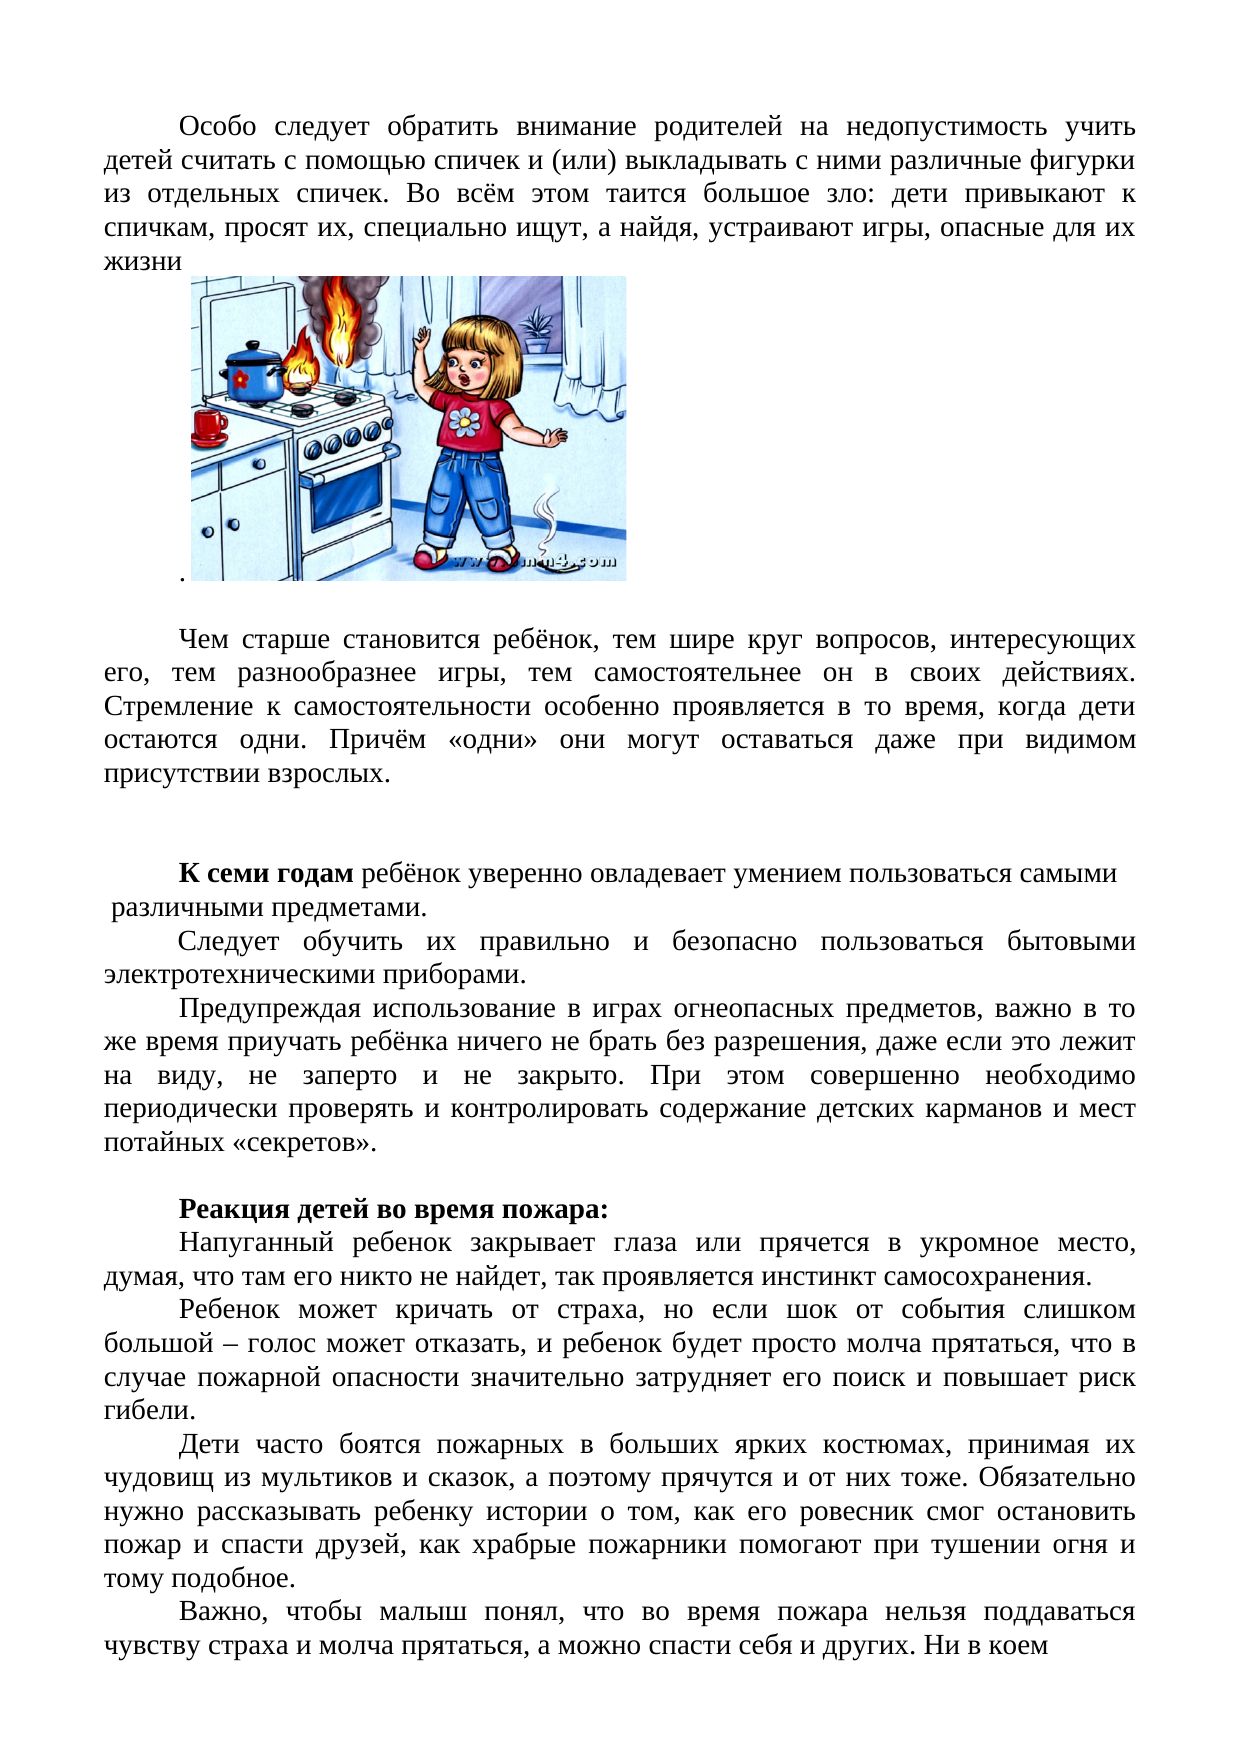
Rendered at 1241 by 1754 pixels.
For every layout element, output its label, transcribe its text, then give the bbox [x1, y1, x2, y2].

text Cледует обучить их правильно и безопасно пользоваться бытовыми электротехническими приборами. [103, 1023, 1137, 1090]
text Реакция детей во время пожара: [103, 1292, 1137, 1325]
text Предупреждая использование в играх огнеопасных предметов, важно в то же время приучать ребёнка ничего не брать без разрешения, даже если это лежит на виду, не заперто и не закрыто. При этом совершенно необходимо периодически проверять и контролировать содержание детских карманов и мест потайных «секретов». [103, 1090, 1137, 1258]
text Особо следует обратить внимание родителей на недопустимость учить детей считать с помощью спичек и (или) выкладывать с ними различные фигурки из отдельных спичек. Во всём этом таится большое зло: дети привыкают к спичкам, просят их, специально ищут, а найдя, устраивают игры, опасные для их жизни [103, 209, 1137, 377]
text Напуганный ребенок закрывает глаза или прячется в укромное место, думая, что там его никто не найдет, так проявляется инстинкт самосохранения. [103, 1325, 1137, 1392]
text различными предметами. [103, 990, 1137, 1023]
text Ребенок может кричать от страха, но если шок от события слишком большой – голос может отказать, и ребенок будет просто молча прятаться, что в случае пожарной опасности значительно затрудняет его поиск и повышает риск гибели. [103, 1392, 1137, 1526]
text Чем старше становится ребёнок, тем шире круг вопросов, интересующих его, тем разнообразнее игры, тем самостоятельнее он в своих действиях. Стремление к самостоятельности особенно проявляется в то время, когда дети остаются одни. Причём «одни» они могут оставаться даже при видимом присутствии взрослых. [103, 721, 1137, 889]
picture [191, 376, 627, 682]
text К семи годам ребёнок уверенно овладевает умением пользоваться самыми [103, 956, 1137, 990]
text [103, 75, 1137, 142]
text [103, 1526, 1137, 1627]
